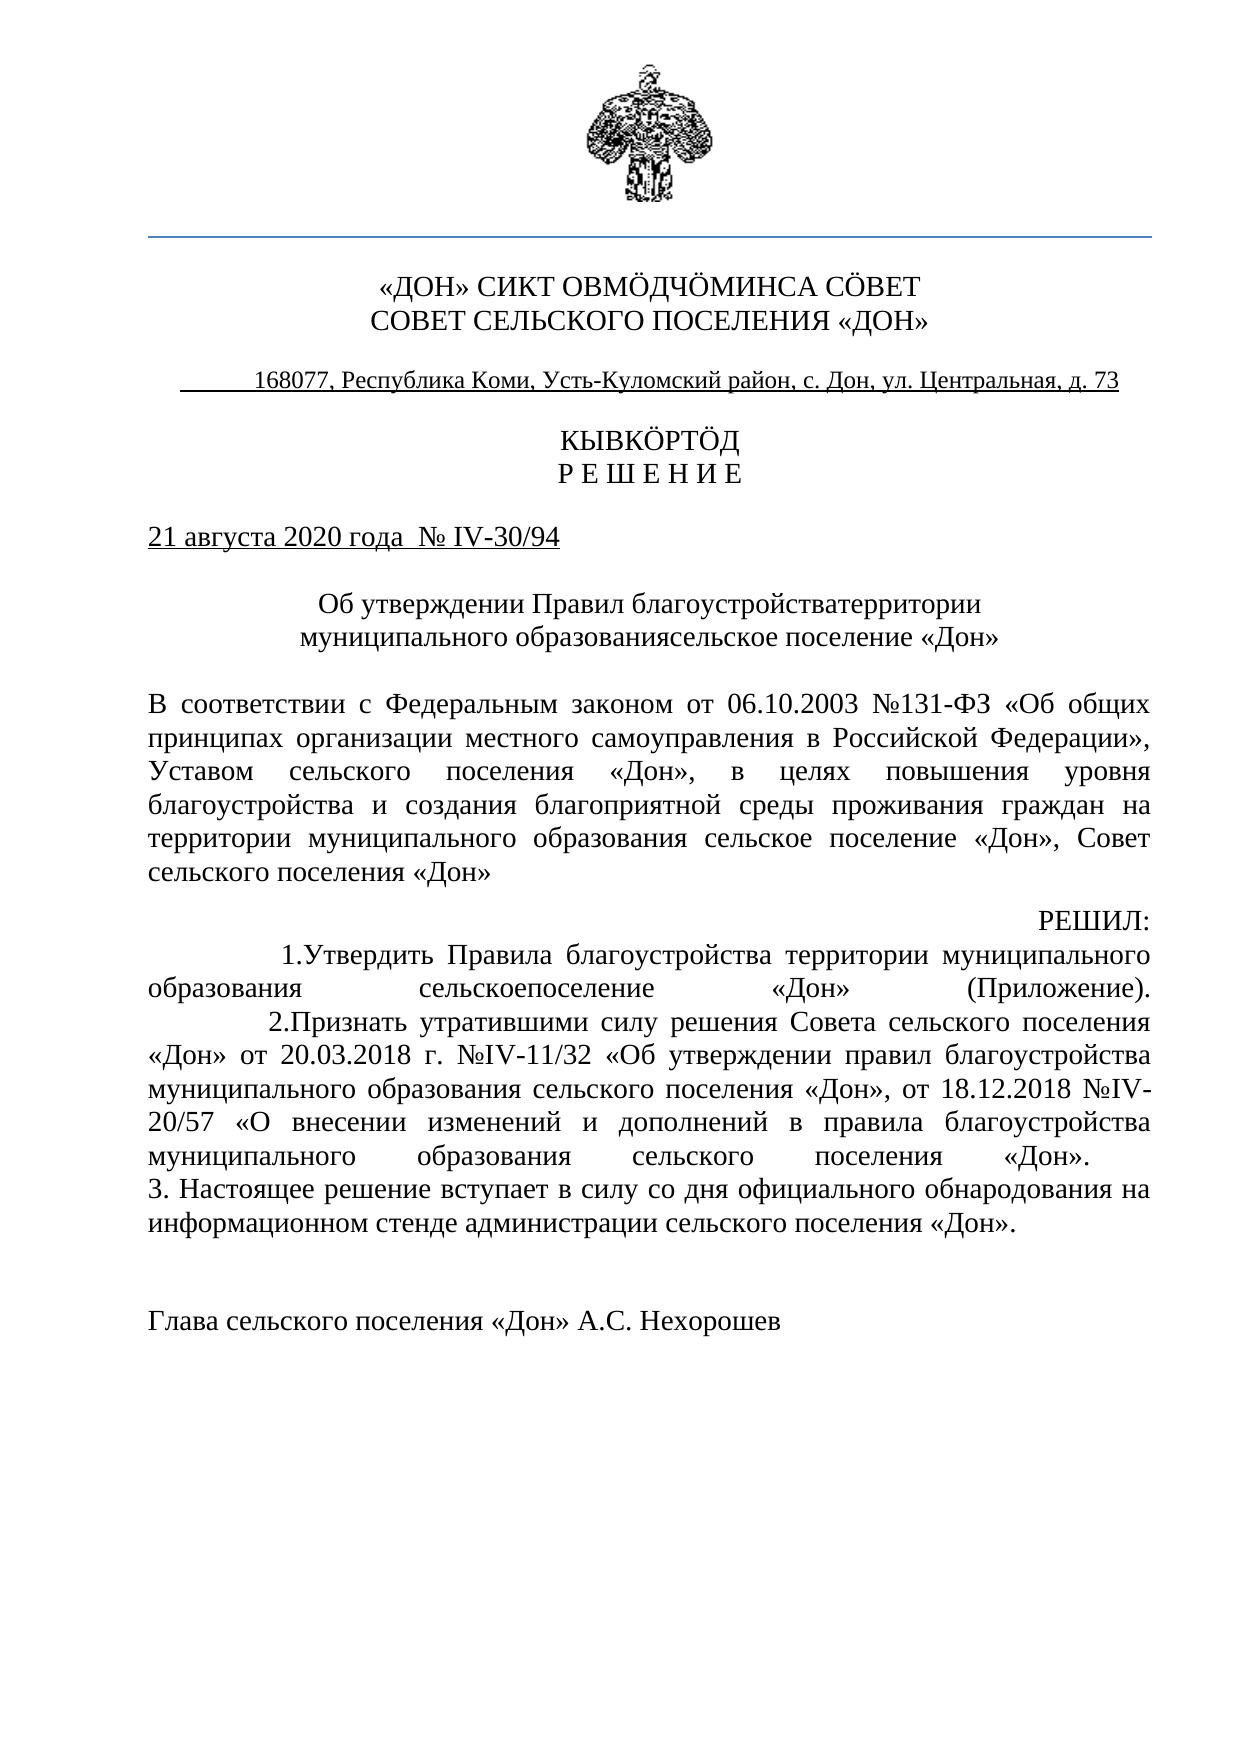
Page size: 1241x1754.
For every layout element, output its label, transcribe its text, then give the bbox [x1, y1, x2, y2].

text СОВЕТ СЕЛЬСКОГО ПОСЕЛЕНИЯ «ДОН» [148, 303, 1152, 337]
text «ДОН» СИКТ ОВМÖДЧÖМИНСА СÖВЕТ [148, 269, 1152, 303]
title Об утверждении Правил благоустройстватерритории [148, 586, 1152, 619]
text В соответствии с Федеральным законом от 06.10.2003 №131-ФЗ «Об общих принципах организации местного самоуправления в Российской Федерации», Уставом сельского поселения «Дон», в целях повышения уровня благоустройства и создания благоприятной среды проживания граждан на территории муниципального образования сельское поселение «Дон», Совет сельского поселения «Дон» [148, 686, 1152, 888]
text 168077, Республика Коми, Усть-Куломский район, с. Дон, ул. Центральная, д. 73 [148, 365, 1152, 394]
text 21 августа 2020 года № IV-30/94 [148, 519, 1152, 552]
text РЕШИЛ: 1.Утвердить Правила благоустройства территории муниципального образования сельскоепоселение «Дон» (Приложение). 2.Признать утратившими силу решения Совета сельского поселения «Дон» от 20.03.2018 г. №ΙV-11/32 «Об утверждении правил благоустройства муниципального образования сельского поселения «Дон», от 18.12.2018 №IV-20/57 «О внесении изменений и дополнений в правила благоустройства муниципального образования сельского поселения «Дон». 3. Настоящее решение вступает в силу со дня официального обнародования на информационном стенде администрации сельского поселения «Дон». [148, 903, 1152, 1239]
text КЫВКÖРТÖД [148, 423, 1152, 456]
text Р Е Ш Е Н И Е [148, 456, 1152, 490]
text Глава сельского поселения «Дон» А.С. Нехорошев [148, 1303, 1152, 1337]
title муниципального образованиясельское поселение «Дон» [148, 619, 1152, 653]
